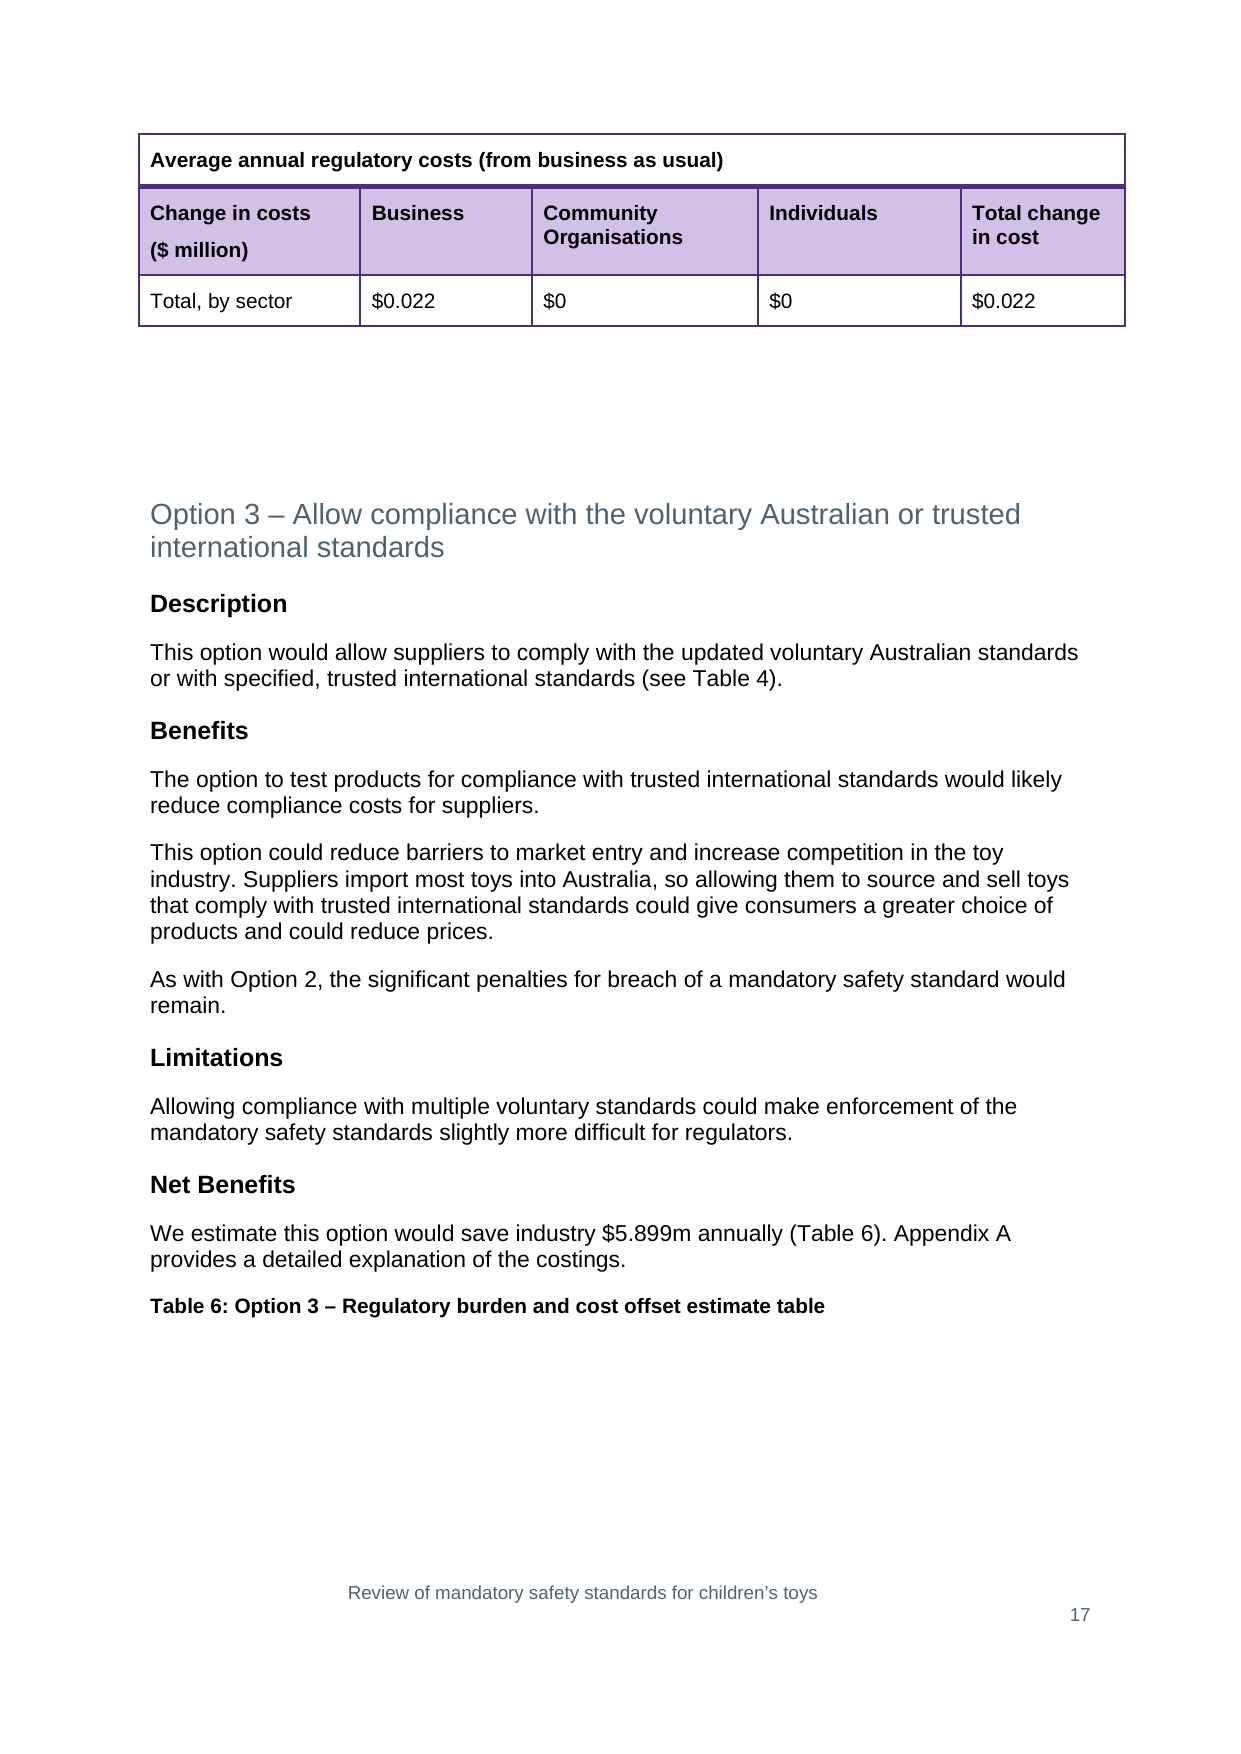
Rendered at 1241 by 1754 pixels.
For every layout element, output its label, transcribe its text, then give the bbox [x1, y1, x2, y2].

text Allowing compliance with multiple voluntary standards could make enforcement of the mandatory safety standards slightly more difficult for regulators. [150, 1093, 1090, 1146]
table_cell Total change in cost [962, 189, 1124, 274]
subtitle Limitations [150, 1043, 1090, 1072]
table_cell Business [361, 189, 531, 274]
subtitle Option 3 – Allow compliance with the voluntary Australian or trusted international standards [150, 497, 1090, 564]
text As with Option 2, the significant penalties for breach of a mandatory safety standard would remain. [150, 966, 1090, 1018]
table_cell $0.022 [962, 276, 1124, 325]
subtitle Description [150, 589, 1090, 618]
table_cell Change in costs ($ million) [140, 189, 359, 274]
table_cell $0.022 [361, 276, 531, 325]
table_cell Total, by sector [140, 276, 359, 325]
text We estimate this option would save industry $5.899m annually (Table 6). Appendix A provides a detailed explanation of the costings. [150, 1220, 1090, 1273]
table_cell $0 [533, 276, 757, 325]
table_cell Individuals [759, 189, 960, 274]
table_cell $0 [759, 276, 960, 325]
table_cell Community Organisations [533, 189, 757, 274]
text The option to test products for compliance with trusted international standards would likely reduce compliance costs for suppliers. [150, 766, 1090, 818]
table_header Average annual regulatory costs (from business as usual) [140, 135, 1124, 184]
text Table 6: Option 3 – Regulatory burden and cost offset estimate table [150, 1294, 1090, 1318]
text This option could reduce barriers to market entry and increase competition in the toy industry. Suppliers import most toys into Australia, so allowing them to source and sell toys that comply with trusted international standards could give consumers a greater choice of products and could reduce prices. [150, 839, 1090, 945]
text This option would allow suppliers to comply with the updated voluntary Australian standards or with specified, trusted international standards (see Table 4). [150, 638, 1090, 691]
subtitle Benefits [150, 716, 1090, 745]
subtitle Net Benefits [150, 1171, 1090, 1199]
